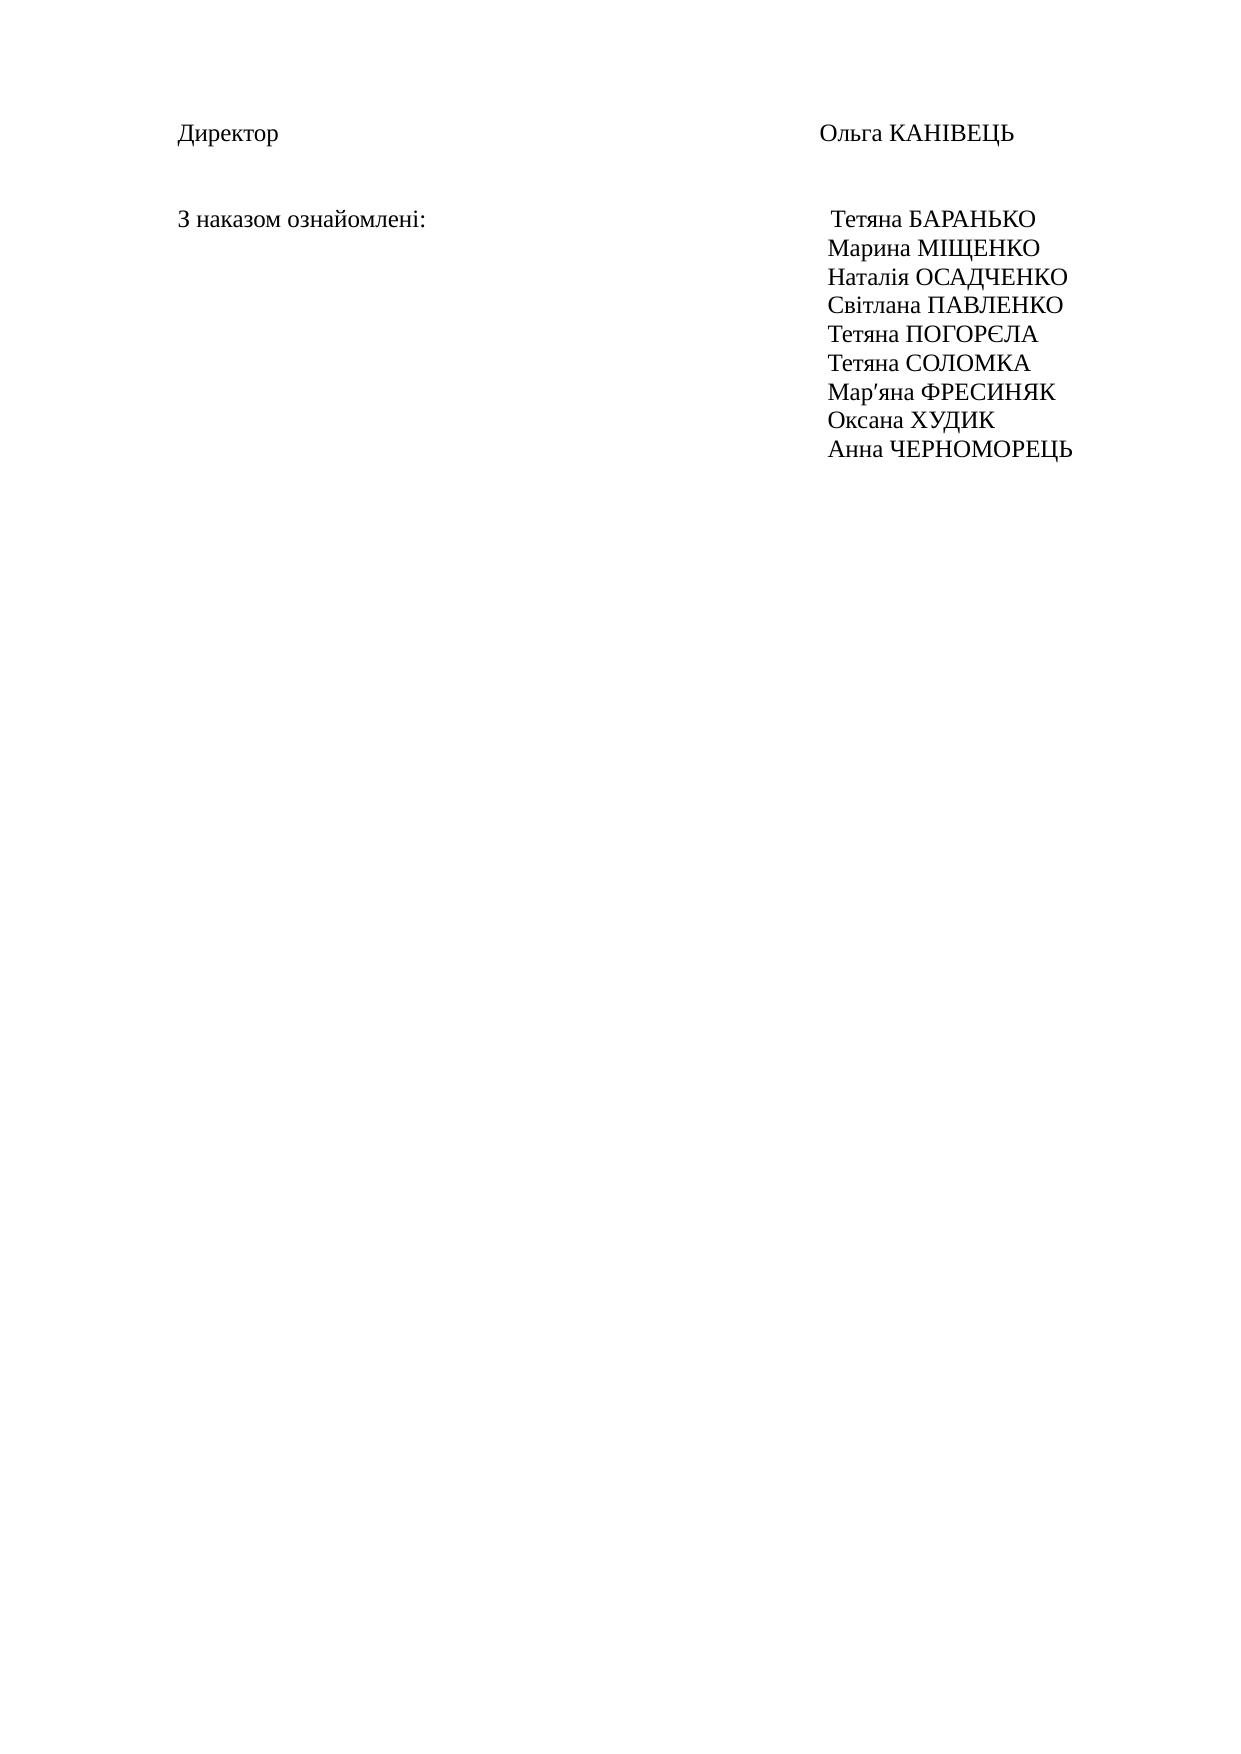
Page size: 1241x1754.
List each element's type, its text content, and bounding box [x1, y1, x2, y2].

text Тетяна СОЛОМКА [177, 348, 1152, 377]
text Тетяна ПОГОРЄЛА [177, 319, 1152, 348]
text Оксана ХУДИК [177, 406, 1152, 434]
text Мар′яна ФРЕСИНЯК [177, 377, 1152, 406]
text Наталія ОСАДЧЕНКО [177, 262, 1152, 291]
text З наказом ознайомлені: Тетяна БАРАНЬКО [177, 204, 1152, 233]
text Директор Ольга КАНІВЕЦЬ [177, 118, 1152, 147]
text Анна ЧЕРНОМОРЕЦЬ [177, 434, 1152, 463]
text Світлана ПАВЛЕНКО [177, 291, 1152, 319]
text Марина МІЩЕНКО [177, 233, 1152, 262]
